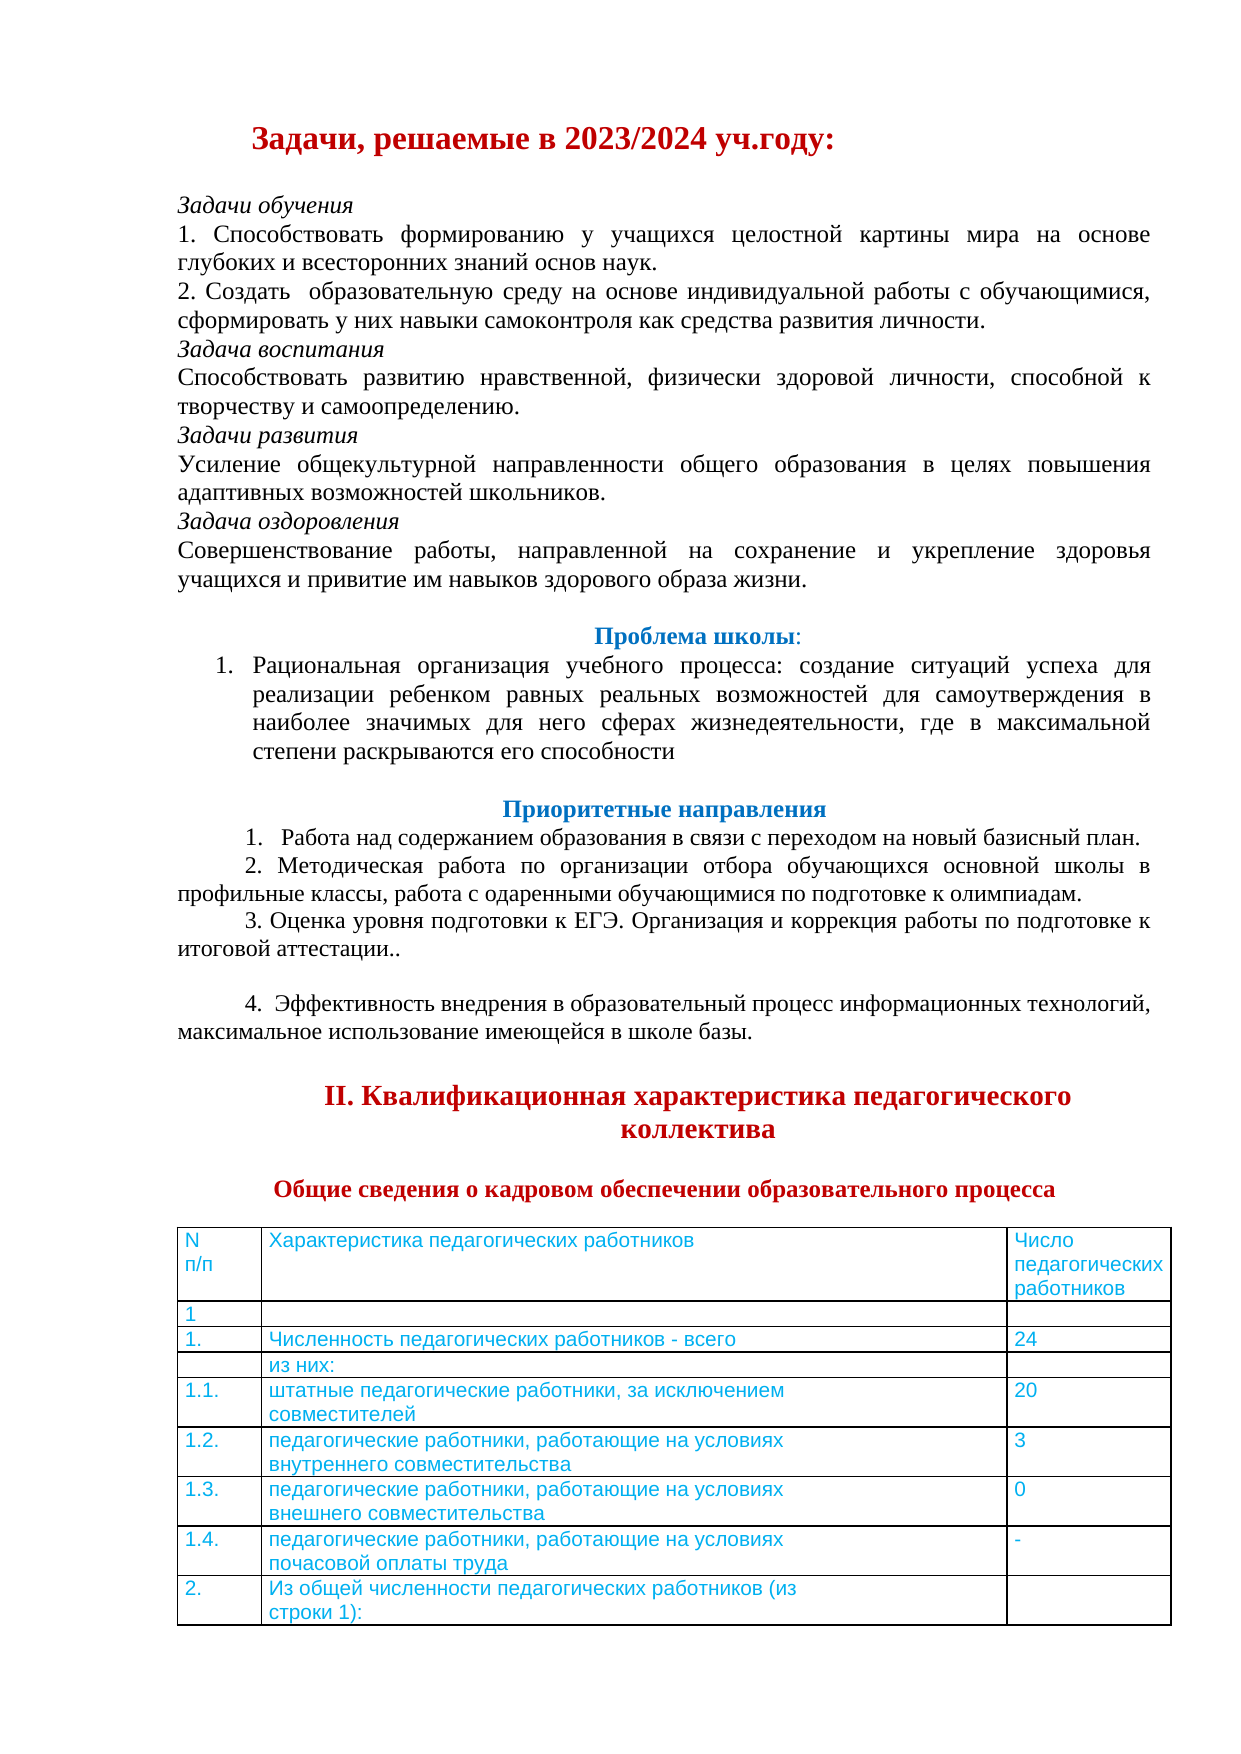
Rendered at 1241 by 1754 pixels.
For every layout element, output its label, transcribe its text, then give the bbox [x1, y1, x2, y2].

table_cell из них: [262, 1353, 1006, 1377]
text 4. Эффективность внедрения в образовательный процесс информационных технологий, максимальное использование имеющейся в школе базы. [177, 989, 1152, 1044]
table_header Число педагогических работников [1008, 1228, 1170, 1300]
table_cell 1 [178, 1302, 261, 1326]
table_cell 2. [178, 1576, 261, 1624]
table_cell 1.3. [178, 1477, 261, 1525]
table_cell педагогические работники, работающие на условиях почасовой оплаты труда [262, 1527, 1006, 1574]
text Задачи развития [177, 420, 1152, 449]
text 1. Способствовать формированию у учащихся целостной картины мира на основе глубоких и всесторонних знаний основ наук. [177, 219, 1152, 276]
text Способствовать развитию нравственной, физически здоровой личности, способной к творчеству и самоопределению. [177, 362, 1152, 420]
text 3. Оценка уровня подготовки к ЕГЭ. Организация и коррекция работы по подготовке к итоговой аттестации.. [177, 906, 1152, 962]
text Задачи, решаемые в 2023/2024 уч.году: [177, 118, 1152, 156]
table_cell педагогические работники, работающие на условиях внутреннего совместительства [262, 1428, 1006, 1476]
table_cell 3 [1008, 1428, 1170, 1476]
table_cell [178, 1353, 261, 1377]
table_cell педагогические работники, работающие на условиях внешнего совместительства [262, 1477, 1006, 1525]
text II. Квалификационная характеристика педагогического коллектива [244, 1078, 1152, 1145]
table_cell 1. [178, 1327, 261, 1351]
text Общие сведения о кадровом обеспечении образовательного процесса [177, 1174, 1152, 1203]
table_cell 1.1. [178, 1378, 261, 1426]
text 2. Методическая работа по организации отбора обучающихся основной школы в профильные классы, работа с одаренными обучающимися по подготовке к олимпиадам. [177, 851, 1152, 906]
text Задачи обучения [177, 190, 1152, 219]
text 2. Создать образовательную среду на основе индивидуальной работы с обучающимися, сформировать у них навыки самоконтроля как средства развития личности. [177, 276, 1152, 334]
table_cell 24 [1008, 1327, 1170, 1351]
table_cell 0 [1008, 1477, 1170, 1525]
table_cell штатные педагогические работники, за исключением совместителей [262, 1378, 1006, 1426]
table_cell 1.4. [178, 1527, 261, 1574]
list Рациональная организация учебного процесса: создание ситуаций успеха для реализации ребенком равных реальных возможностей для самоутверждения в наиболее значимых для него сферах жизнедеятельности, где в максимальной степени раскрываются его способности [215, 650, 1152, 765]
text Проблема школы: [244, 621, 1152, 650]
table_cell [1008, 1302, 1170, 1326]
table_cell Из общей численности педагогических работников (из строки 1): [262, 1576, 1006, 1624]
table_cell 1.2. [178, 1428, 261, 1476]
table_cell [1008, 1353, 1170, 1377]
table_cell [262, 1302, 1006, 1326]
table_cell Численность педагогических работников - всего [262, 1327, 1006, 1351]
text Совершенствование работы, направленной на сохранение и укрепление здоровья учащихся и привитие им навыков здорового образа жизни. [177, 535, 1152, 592]
text Задача воспитания [177, 334, 1152, 362]
table_header Характеристика педагогических работников [262, 1228, 1006, 1300]
table_cell 20 [1008, 1378, 1170, 1426]
table_header N п/п [178, 1228, 261, 1300]
text 1. Работа над содержанием образования в связи с переходом на новый базисный план. [177, 822, 1152, 851]
table_cell [1008, 1576, 1170, 1624]
text Задача оздоровления [177, 506, 1152, 535]
text Усиление общекультурной направленности общего образования в целях повышения адаптивных возможностей школьников. [177, 449, 1152, 506]
text Приоритетные направления [177, 794, 1152, 822]
table_cell - [1008, 1527, 1170, 1574]
